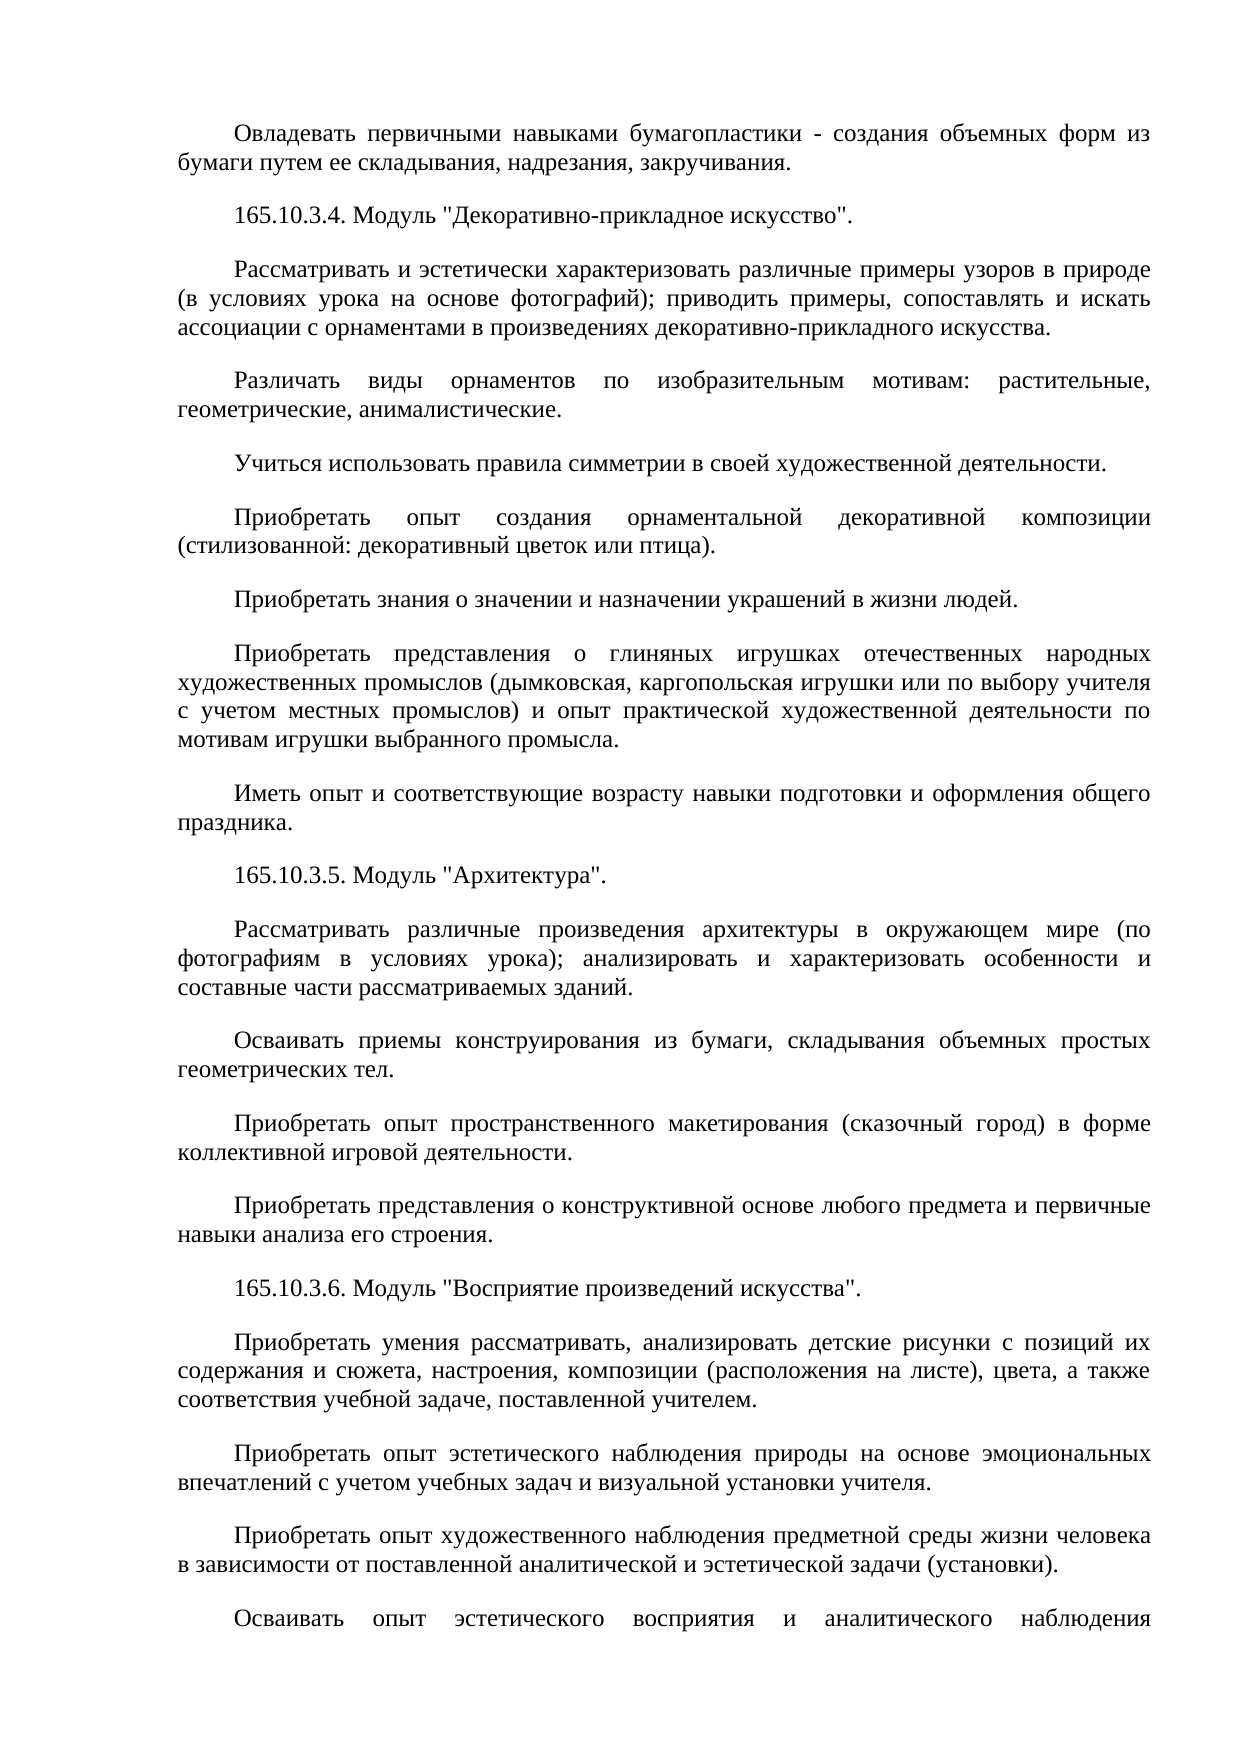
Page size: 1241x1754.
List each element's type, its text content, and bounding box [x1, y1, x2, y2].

text 165.10.3.4. Модуль "Декоративно-прикладное искусство". [177, 201, 1152, 229]
text Рассматривать и эстетически характеризовать различные примеры узоров в природе (в условиях урока на основе фотографий); приводить примеры, сопоставлять и искать ассоциации с орнаментами в произведениях декоративно-прикладного искусства. [177, 254, 1152, 341]
text Приобретать представления о конструктивной основе любого предмета и первичные навыки анализа его строения. [177, 1191, 1152, 1248]
text Овладевать первичными навыками бумагопластики - создания объемных форм из бумаги путем ее складывания, надрезания, закручивания. [177, 118, 1152, 176]
text Приобретать опыт пространственного макетирования (сказочный город) в форме коллективной игровой деятельности. [177, 1108, 1152, 1166]
text 165.10.3.5. Модуль "Архитектура". [177, 861, 1152, 889]
text Иметь опыт и соответствующие возрасту навыки подготовки и оформления общего праздника. [177, 778, 1152, 836]
text Приобретать умения рассматривать, анализировать детские рисунки с позиций их содержания и сюжета, настроения, композиции (расположения на листе), цвета, а также соответствия учебной задаче, поставленной учителем. [177, 1327, 1152, 1413]
text Приобретать знания о значении и назначении украшений в жизни людей. [177, 584, 1152, 613]
text Учиться использовать правила симметрии в своей художественной деятельности. [177, 448, 1152, 477]
text Приобретать опыт создания орнаментальной декоративной композиции (стилизованной: декоративный цветок или птица). [177, 502, 1152, 559]
text Осваивать приемы конструирования из бумаги, складывания объемных простых геометрических тел. [177, 1026, 1152, 1083]
text Различать виды орнаментов по изобразительным мотивам: растительные, геометрические, анималистические. [177, 366, 1152, 423]
text Приобретать опыт эстетического наблюдения природы на основе эмоциональных впечатлений с учетом учебных задач и визуальной установки учителя. [177, 1438, 1152, 1496]
text Приобретать представления о глиняных игрушках отечественных народных художественных промыслов (дымковская, каргопольская игрушки или по выбору учителя с учетом местных промыслов) и опыт практической художественной деятельности по мотивам игрушки выбранного промысла. [177, 638, 1152, 753]
text Рассматривать различные произведения архитектуры в окружающем мире (по фотографиям в условиях урока); анализировать и характеризовать особенности и составные части рассматриваемых зданий. [177, 914, 1152, 1001]
text 165.10.3.6. Модуль "Восприятие произведений искусства". [177, 1273, 1152, 1302]
text Приобретать опыт художественного наблюдения предметной среды жизни человека в зависимости от поставленной аналитической и эстетической задачи (установки). [177, 1521, 1152, 1578]
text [177, 1603, 1152, 1632]
